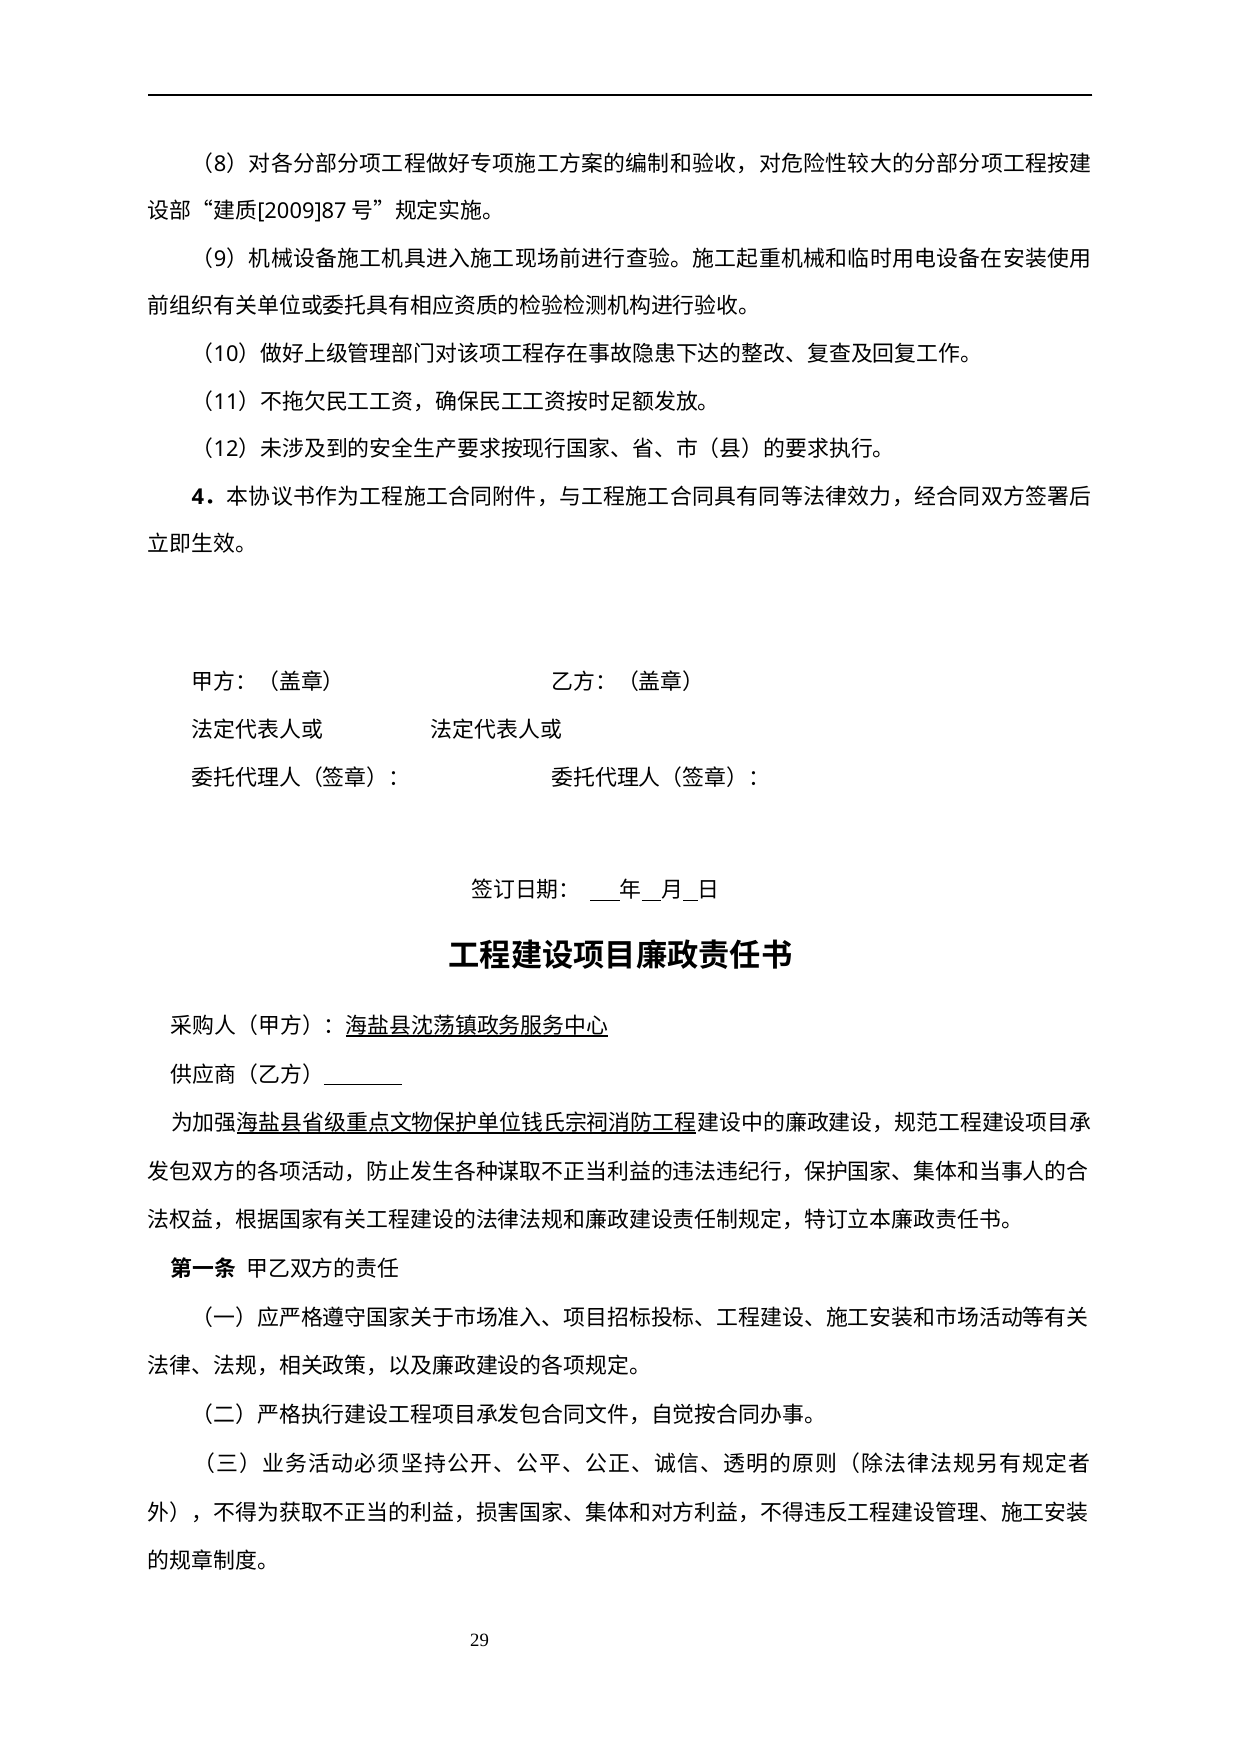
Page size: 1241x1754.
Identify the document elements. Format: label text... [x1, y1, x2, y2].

text 委托代理人（签章）： 委托代理人（签章）： [148, 760, 1092, 792]
text （10）做好上级管理部门对该项工程存在事故隐患下达的整改、复查及回复工作。 [148, 336, 1092, 368]
text 法定代表人或 法定代表人或 [148, 712, 1092, 744]
text 采购人（甲方）：海盐县沈荡镇政务服务中心 [148, 1008, 1092, 1040]
text （9）机械设备施工机具进入施工现场前进行查验。施工起重机械和临时用电设备在安装使用前组织有关单位或委托具有相应资质的检验检测机构进行验收。 [148, 241, 1092, 320]
text 工程建设项目廉政责任书 [148, 920, 1092, 985]
text 签订日期： 年 月 日 [148, 872, 1092, 904]
text 4．本协议书作为工程施工合同附件，与工程施工合同具有同等法律效力，经合同双方签署后立即生效。 [148, 479, 1092, 558]
text （12）未涉及到的安全生产要求按现行国家、省、市（县）的要求执行。 [148, 431, 1092, 463]
text 为加强海盐县省级重点文物保护单位钱氏宗祠消防工程建设中的廉政建设，规范工程建设项目承发包双方的各项活动，防止发生各种谋取不正当利益的违法违纪行，保护国家、集体和当事人的合法权益，根据国家有关工程建设的法律法规和廉政建设责任制规定，特订立本廉政责任书。 [148, 1104, 1092, 1234]
text （8）对各分部分项工程做好专项施工方案的编制和验收，对危险性较大的分部分项工程按建设部“建质[2009]87号”规定实施。 [148, 146, 1092, 225]
text 甲方：（盖章） 乙方：（盖章） [148, 663, 1092, 696]
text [148, 1250, 1092, 1575]
text （11）不拖欠民工工资，确保民工工资按时足额发放。 [148, 384, 1092, 415]
text 供应商（乙方） [148, 1056, 1092, 1089]
